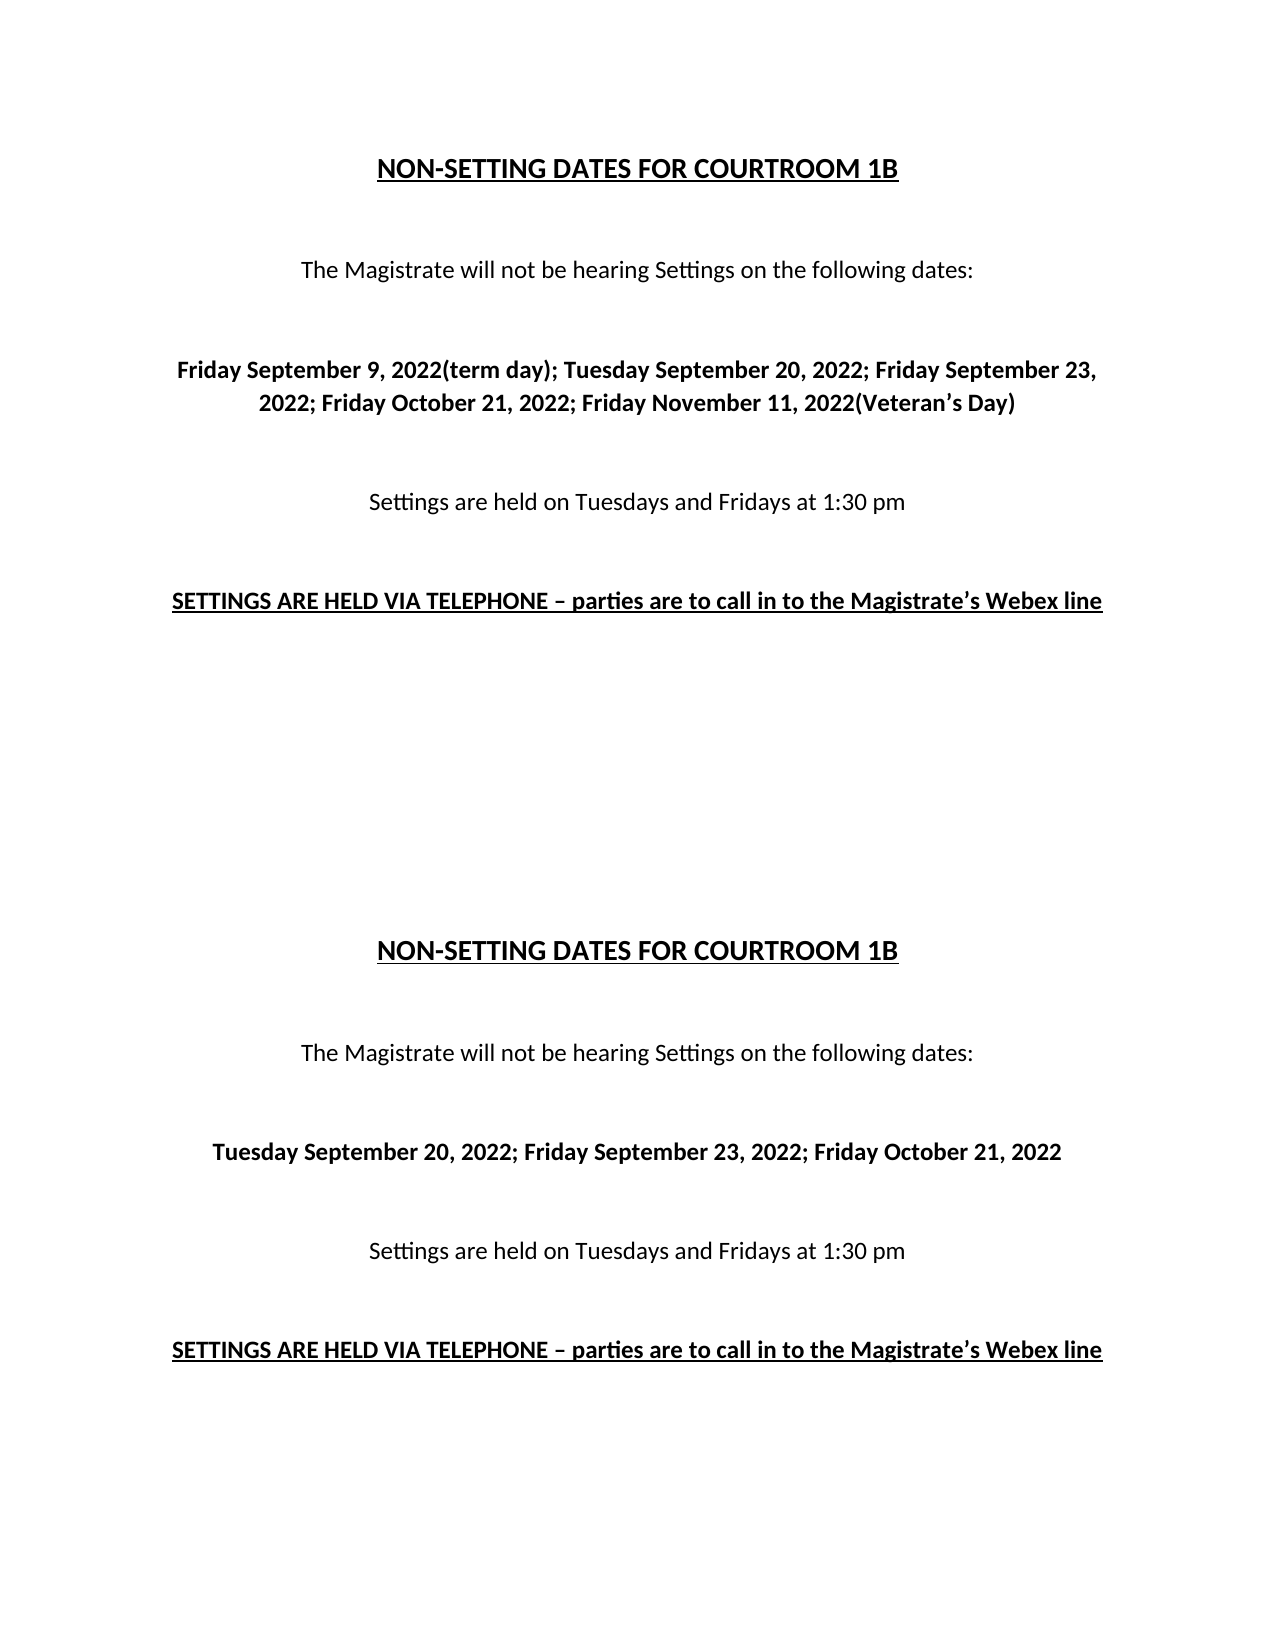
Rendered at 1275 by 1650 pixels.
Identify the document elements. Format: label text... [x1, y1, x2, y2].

text NON-SETTING DATES FOR COURTROOM 1B [150, 150, 1125, 186]
text Settings are held on Tuesdays and Fridays at 1:30 pm [150, 486, 1125, 516]
text The Magistrate will not be hearing Settings on the following dates: [150, 255, 1125, 285]
text The Magistrate will not be hearing Settings on the following dates: [150, 1037, 1125, 1067]
text NON-SETTING DATES FOR COURTROOM 1B [150, 932, 1125, 968]
text SETTINGS ARE HELD VIA TELEPHONE – parties are to call in to the Magistrate’s Webex line [150, 1334, 1125, 1365]
text Tuesday September 20, 2022; Friday September 23, 2022; Friday October 21, 2022 [150, 1136, 1125, 1167]
text SETTINGS ARE HELD VIA TELEPHONE – parties are to call in to the Magistrate’s Webex line [150, 585, 1125, 616]
text Friday September 9, 2022(term day); Tuesday September 20, 2022; Friday September 23, 2022; Friday October 21, 2022; Friday November 11, 2022(Veteran’s Day) [150, 354, 1125, 417]
text Settings are held on Tuesdays and Fridays at 1:30 pm [150, 1235, 1125, 1266]
